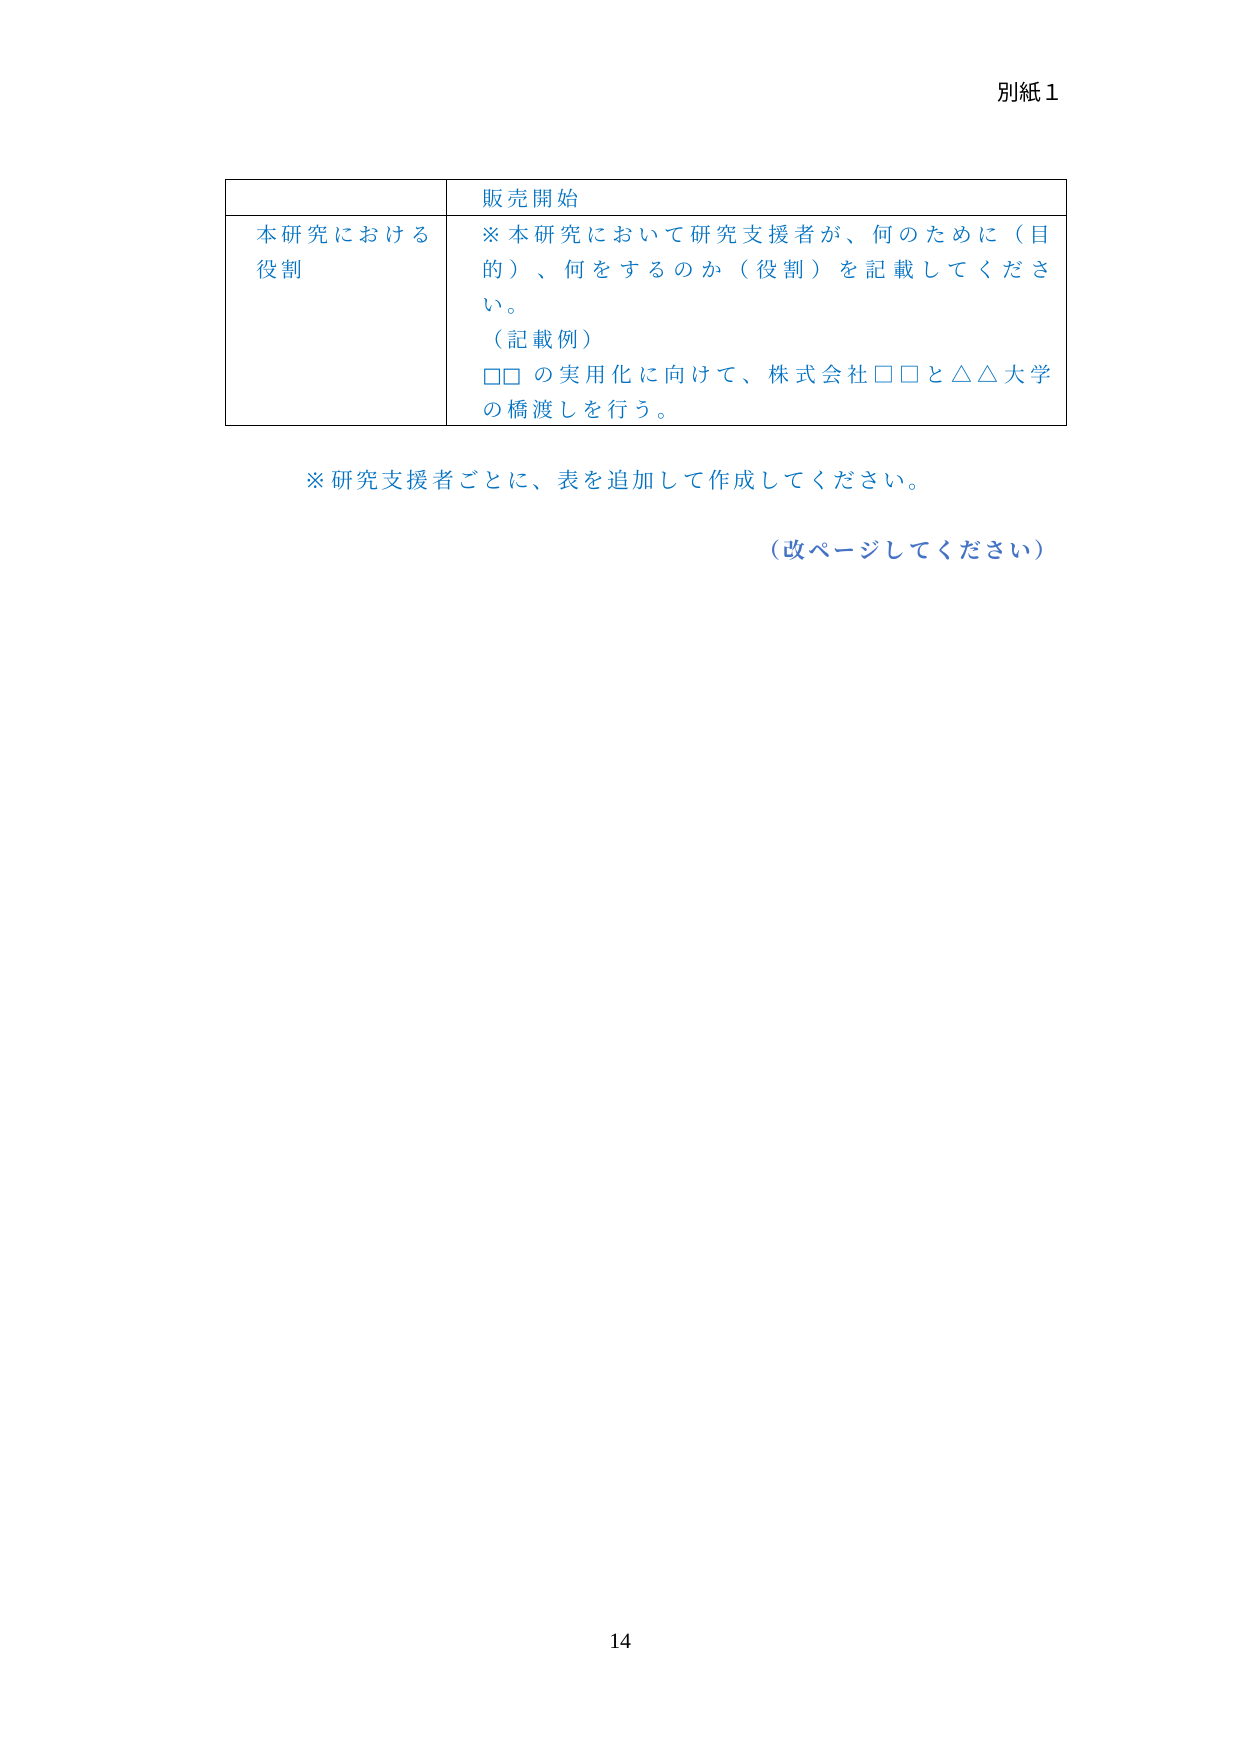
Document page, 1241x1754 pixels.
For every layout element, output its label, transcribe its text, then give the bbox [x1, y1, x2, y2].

text （改ページしてください） [181, 531, 1059, 566]
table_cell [447, 180, 1066, 215]
text ※研究支援者ごとに、表を追加して作成してください。 [297, 461, 1059, 496]
table_cell 本研究における役割 [226, 216, 446, 425]
table_cell 経歴 [226, 180, 446, 215]
table_cell ※本研究において研究支援者が、何のために（目的）、何をするのか（役割）を記載してください。 （記載例） □□の実用化に向けて、株式会社□□と△△大学の橋渡しを行う。 [447, 216, 1066, 425]
